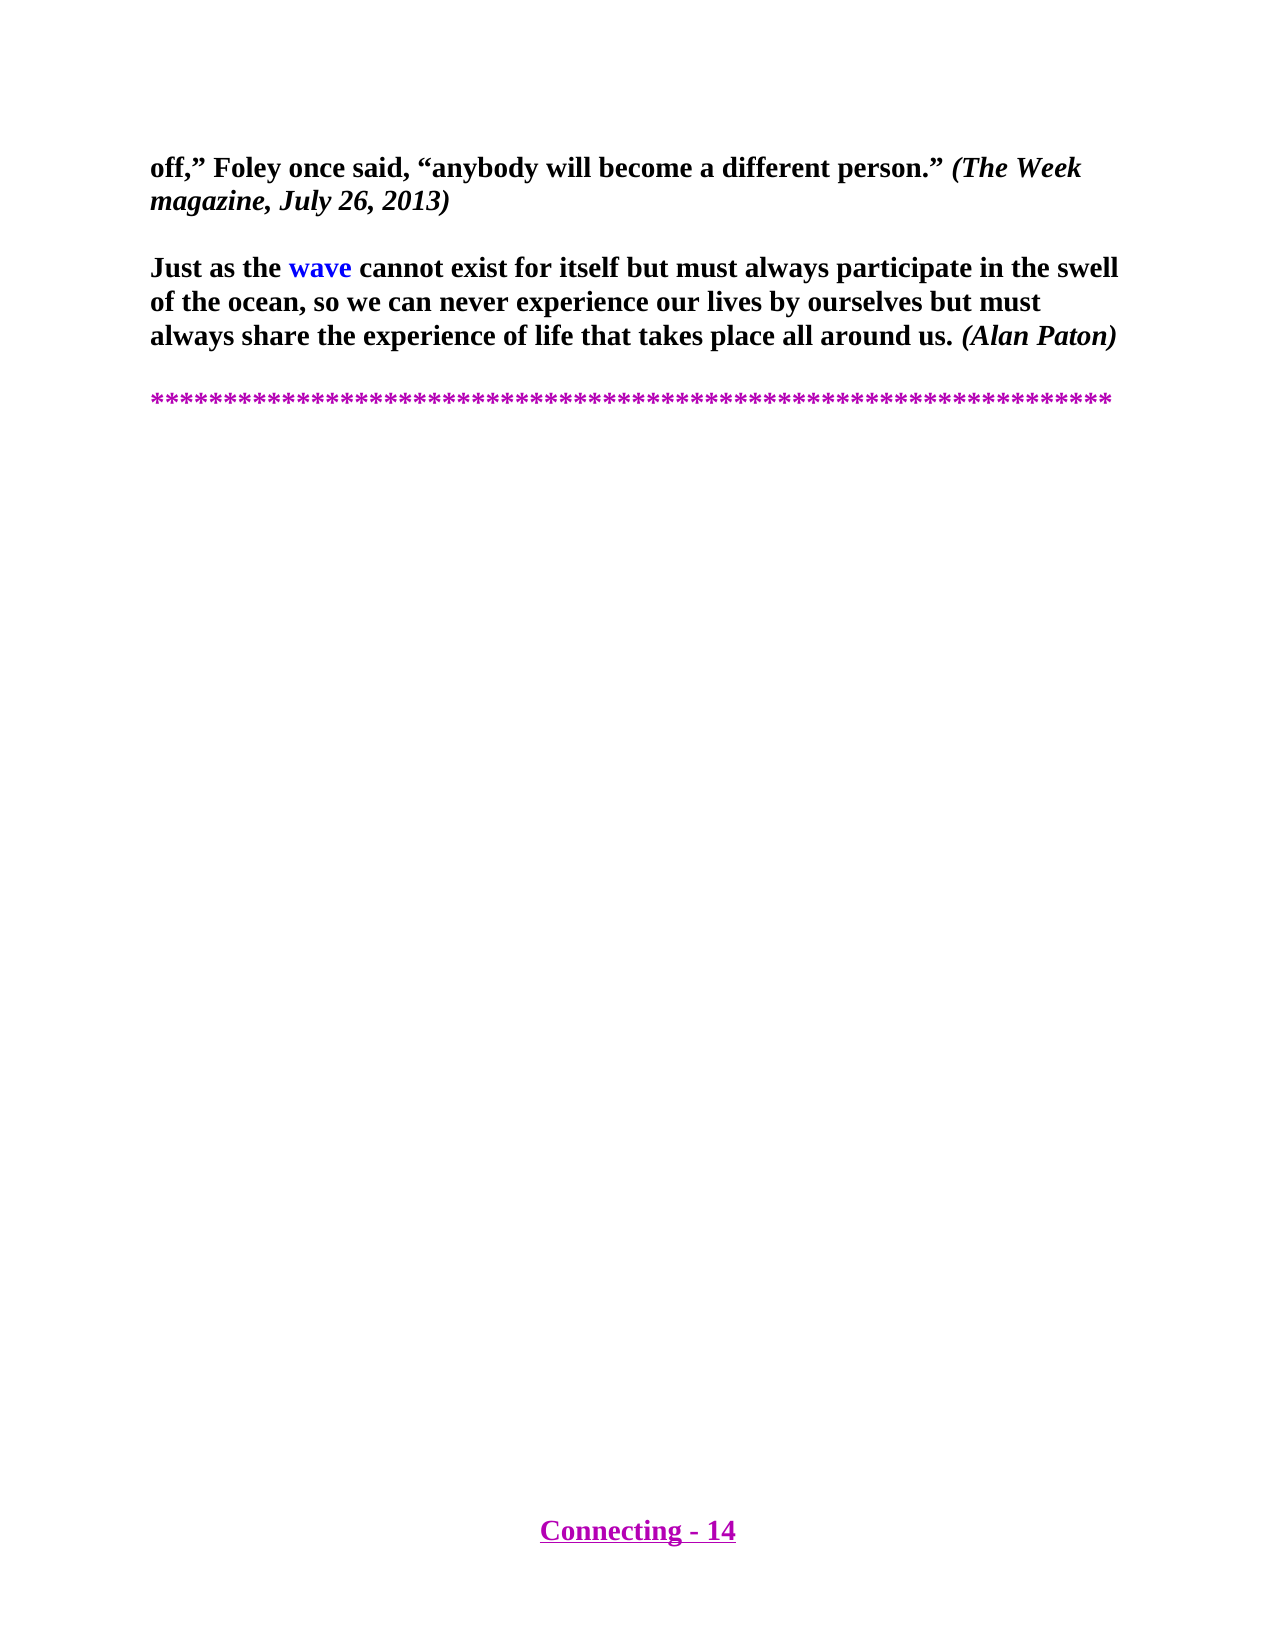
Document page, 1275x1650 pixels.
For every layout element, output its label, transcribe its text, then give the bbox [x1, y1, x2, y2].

text Just as the wave cannot exist for itself but must always participate in the swell of the ocean, so we can never experience our lives by ourselves but must always share the experience of life that takes place all around us. (Alan Paton) [150, 251, 1125, 351]
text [150, 150, 1125, 217]
text ****************************************************************** [150, 385, 1125, 418]
